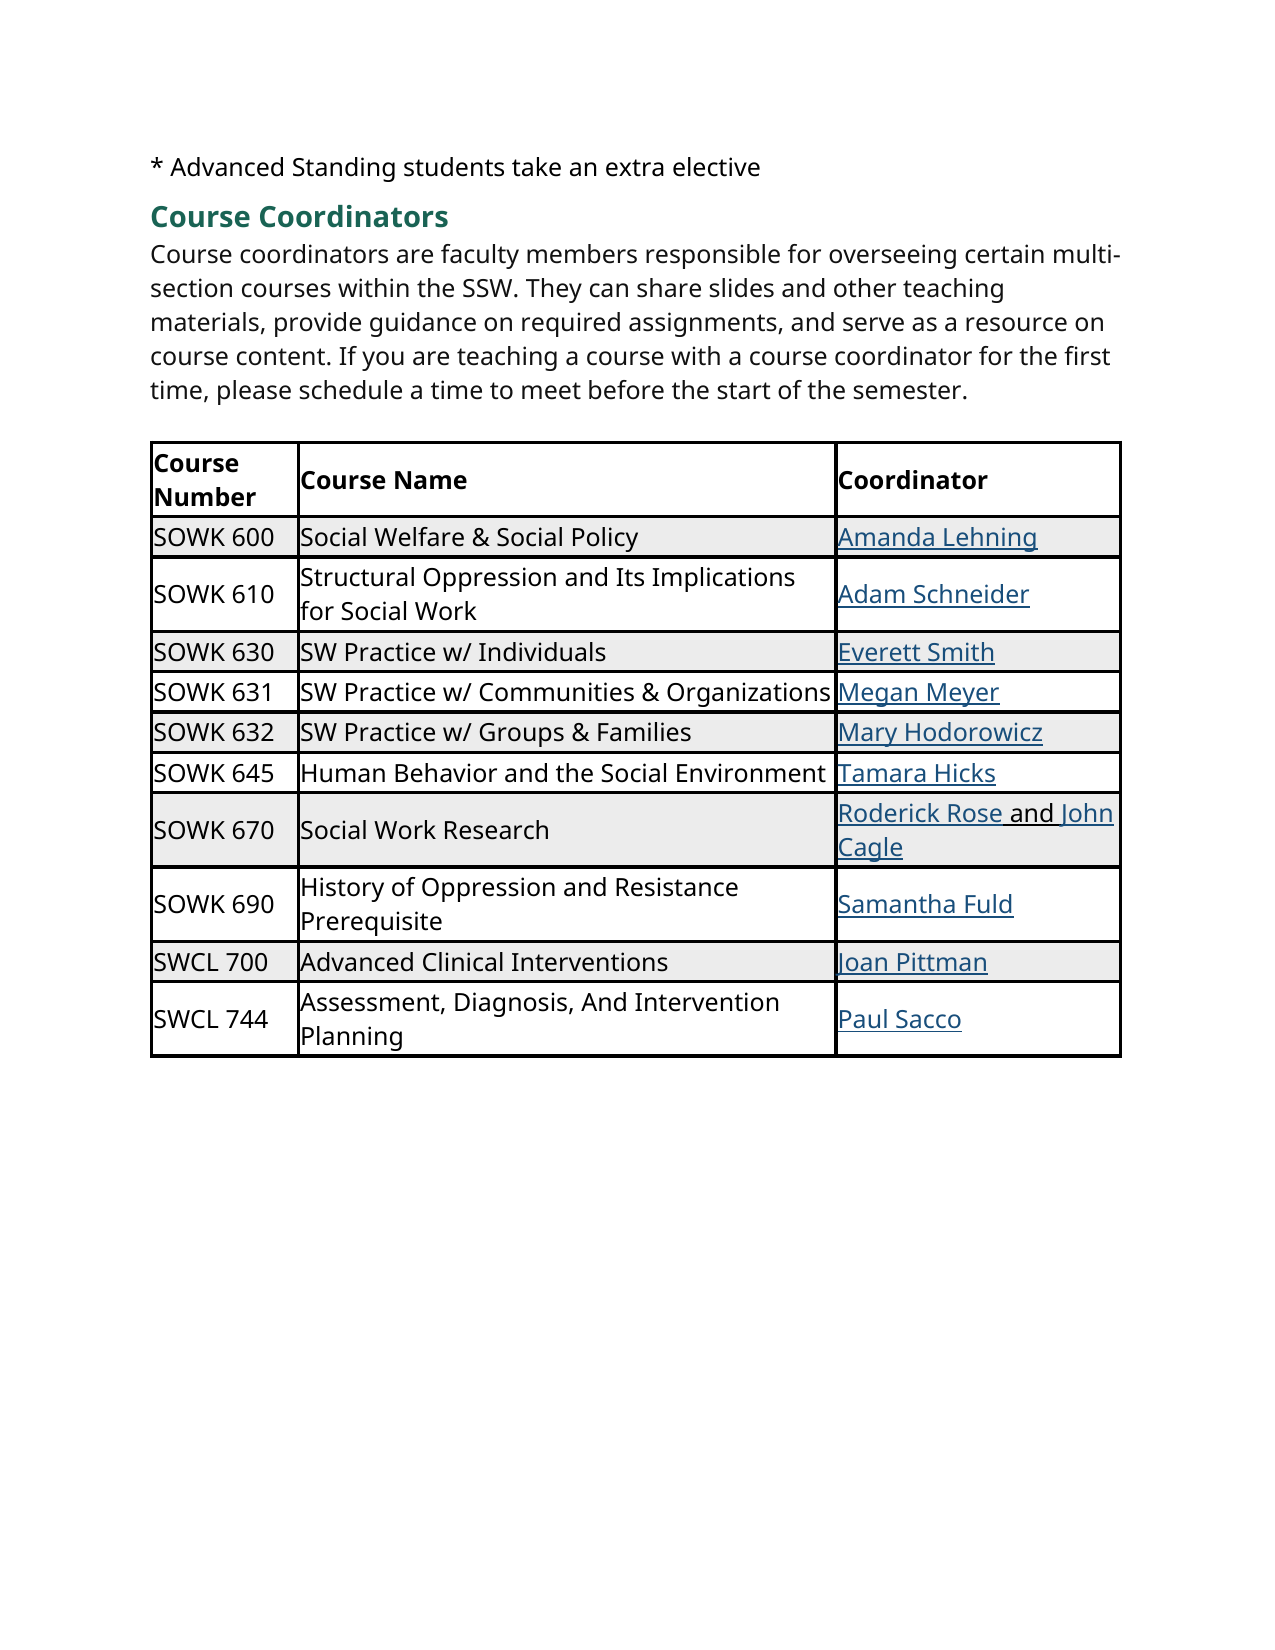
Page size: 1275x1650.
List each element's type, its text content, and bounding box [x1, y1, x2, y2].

table_cell Tamara Hicks [838, 754, 1119, 791]
table_cell Adam Schneider [838, 559, 1119, 630]
text Course coordinators are faculty members responsible for overseeing certain multi-section courses within the SSW. They can share slides and other teaching materials, provide guidance on required assignments, and serve as a resource on course content. If you are teaching a course with a course coordinator for the first time, please schedule a time to meet before the start of the semester. [150, 236, 1125, 407]
table_cell Human Behavior and the Social Environment [300, 754, 834, 791]
table_cell SW Practice w/ Individuals [300, 633, 834, 670]
table_header Coordinator [838, 444, 1119, 515]
table_cell Advanced Clinical Interventions [300, 943, 834, 980]
table_cell SWCL 744 [153, 983, 297, 1054]
table_cell Samantha Fuld [838, 869, 1119, 940]
table_cell Structural Oppression and Its Implications for Social Work [300, 559, 834, 630]
table_header Course Number [153, 444, 297, 515]
table_header Course Name [300, 444, 834, 515]
table_cell SOWK 670 [153, 794, 297, 865]
table_cell SW Practice w/ Groups & Families [300, 714, 834, 751]
table_cell History of Oppression and Resistance Prerequisite [300, 869, 834, 940]
table_cell Amanda Lehning [838, 518, 1119, 555]
table_cell SWCL 700 [153, 943, 297, 980]
table_cell Mary Hodorowicz [838, 714, 1119, 751]
table_cell Joan Pittman [838, 943, 1119, 980]
subtitle Course Coordinators [150, 197, 1125, 236]
table_cell Social Work Research [300, 794, 834, 865]
text * Advanced Standing students take an extra elective [150, 150, 1125, 184]
table_cell SOWK 632 [153, 714, 297, 751]
table_cell Assessment, Diagnosis, And Intervention Planning [300, 983, 834, 1054]
table_cell Social Welfare & Social Policy [300, 518, 834, 555]
table_cell SOWK 600 [153, 518, 297, 555]
table_cell Roderick Rose and John Cagle [838, 794, 1119, 865]
table_cell SOWK 610 [153, 559, 297, 630]
table_cell SOWK 645 [153, 754, 297, 791]
table_cell Megan Meyer [838, 673, 1119, 710]
table_cell SOWK 630 [153, 633, 297, 670]
table_cell SOWK 690 [153, 869, 297, 940]
table_cell SOWK 631 [153, 673, 297, 710]
table_cell Everett Smith [838, 633, 1119, 670]
table_cell Paul Sacco [838, 983, 1119, 1054]
table_cell SW Practice w/ Communities & Organizations [300, 673, 834, 710]
